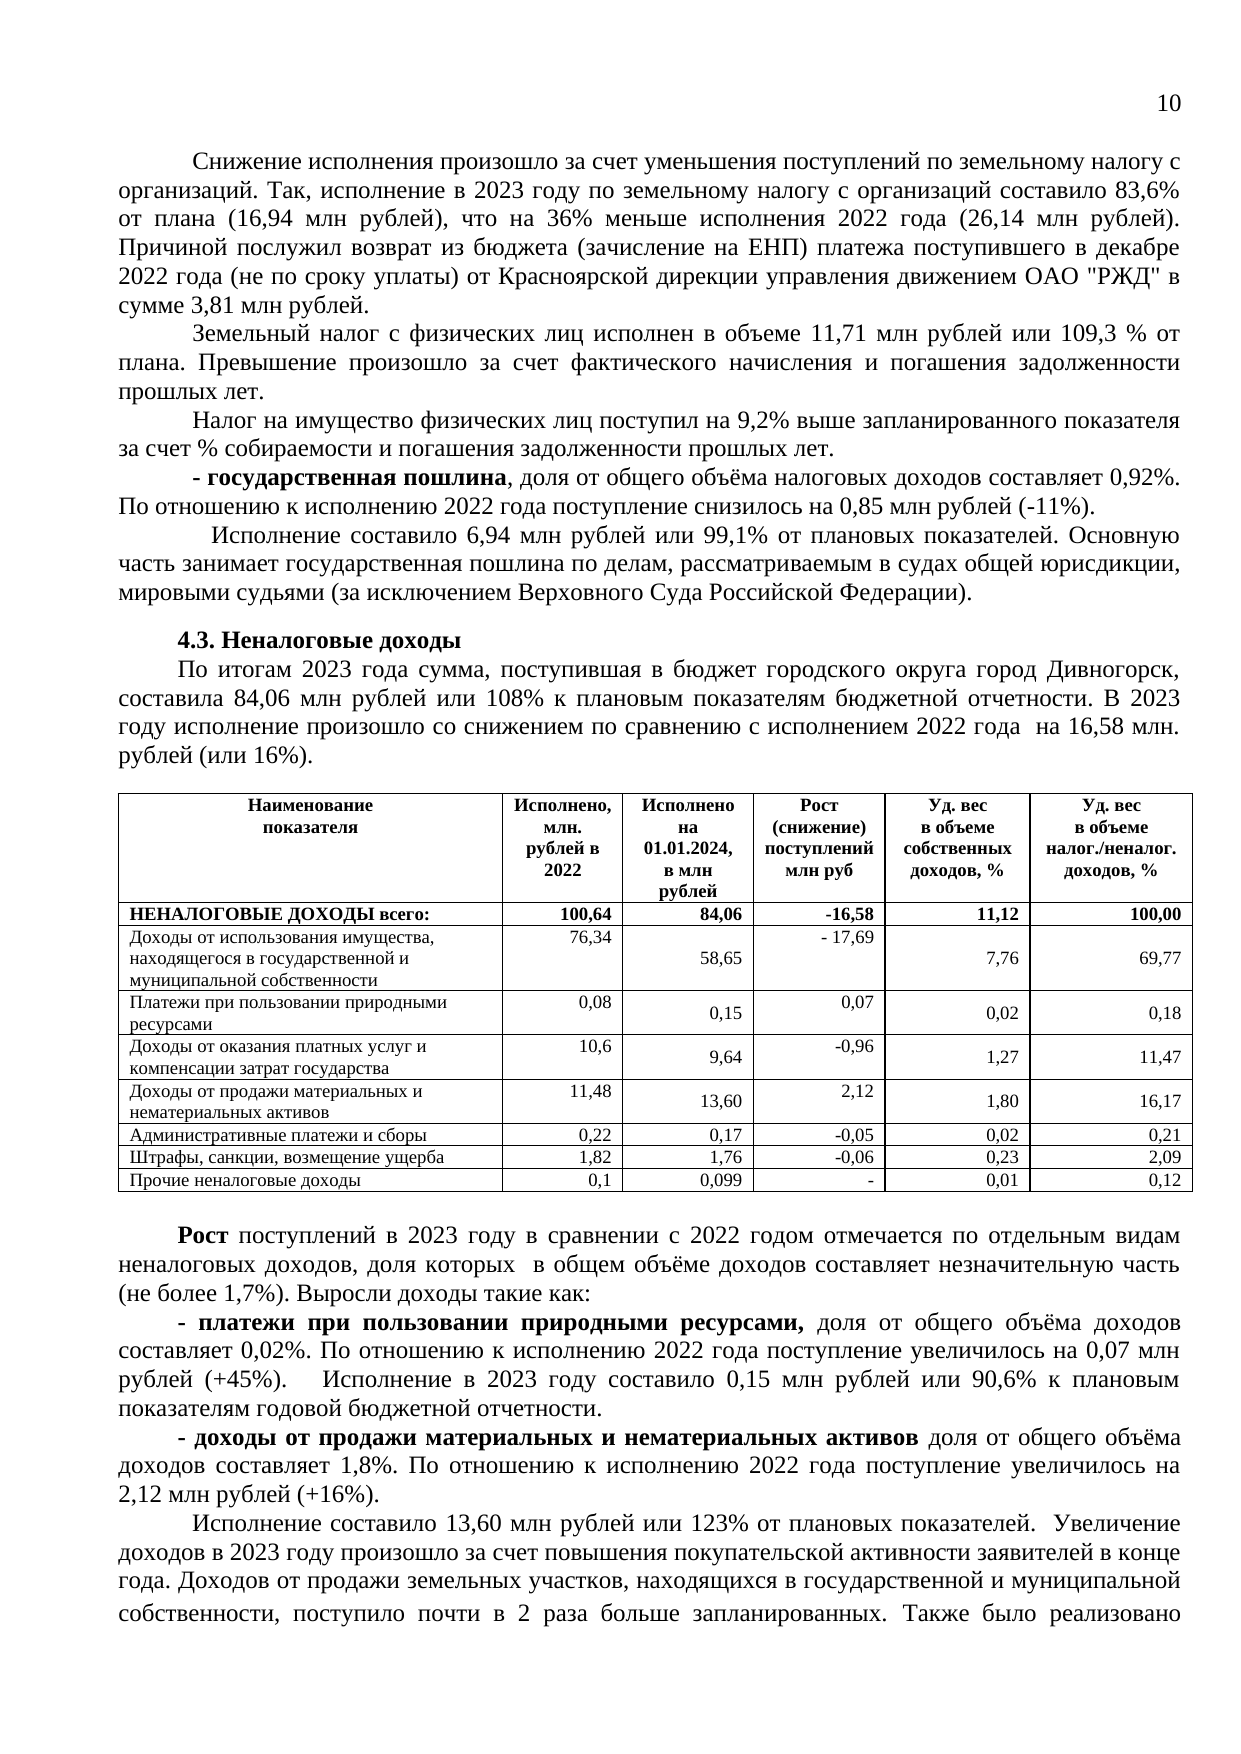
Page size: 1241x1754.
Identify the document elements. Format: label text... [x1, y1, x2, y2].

text Рост поступлений в 2023 году в сравнении с 2022 годом отмечается по отдельным видам неналоговых доходов, доля которых в общем объёме доходов составляет незначительную часть (не более 1,7%). Выросли доходы такие как: [118, 1220, 1181, 1307]
table_cell 11,48 [503, 1080, 622, 1123]
table_cell -16,58 [754, 903, 884, 924]
text - государственная пошлина, доля от общего объёма налоговых доходов составляет 0,92%. По отношению к исполнению 2022 года поступление снизилось на 0,85 млн рублей (-11%). [118, 462, 1181, 520]
table_cell 0,23 [886, 1146, 1029, 1168]
table_cell -0,05 [754, 1124, 884, 1145]
table_header Уд. вес в объеме налог./неналог. доходов, % [1031, 794, 1192, 902]
table_header Уд. вес в объеме собственных доходов, % [886, 794, 1029, 902]
text Налог на имущество физических лиц поступил на 9,2% выше запланированного показателя за счет % собираемости и погашения задолженности прошлых лет. [118, 405, 1181, 462]
text - доходы от продажи материальных и нематериальных активов доля от общего объёма доходов составляет 1,8%. По отношению к исполнению 2022 года поступление увеличилось на 2,12 млн рублей (+16%). [118, 1422, 1181, 1508]
table_cell 13,60 [623, 1080, 753, 1123]
table_cell 2,12 [754, 1080, 884, 1123]
table_cell 0,18 [1031, 991, 1192, 1034]
table_cell 1,80 [886, 1080, 1029, 1123]
table_cell 0,08 [503, 991, 622, 1034]
text Снижение исполнения произошло за счет уменьшения поступлений по земельному налогу с организаций. Так, исполнение в 2023 году по земельному налогу с организаций составило 83,6% от плана (16,94 млн рублей), что на 36% меньше исполнения 2022 года (26,14 млн рублей). Причиной послужил возврат из бюджета (зачисление на ЕНП) платежа поступившего в декабре 2022 года (не по сроку уплаты) от Красноярской дирекции управления движением ОАО "РЖД" в сумме 3,81 млн рублей. [118, 146, 1181, 318]
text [118, 1508, 1181, 1628]
text 4.3. Неналоговые доходы [118, 625, 1181, 654]
table_cell 7,76 [886, 926, 1029, 990]
table_cell 16,17 [1031, 1080, 1192, 1123]
table_cell Доходы от использования имущества, находящегося в государственной и муниципальной собственности [119, 926, 502, 990]
table_cell 76,34 [503, 926, 622, 990]
table_cell 0,17 [623, 1124, 753, 1145]
table_cell 10,6 [503, 1035, 622, 1078]
text - платежи при пользовании природными ресурсами, доля от общего объёма доходов составляет 0,02%. По отношению к исполнению 2022 года поступление увеличилось на 0,07 млн рублей (+45%). Исполнение в 2023 году составило 0,15 млн рублей или 90,6% к плановым показателям годовой бюджетной отчетности. [118, 1307, 1181, 1422]
table_cell Штрафы, санкции, возмещение ущерба [119, 1146, 502, 1168]
text Исполнение составило 6,94 млн рублей или 99,1% от плановых показателей. Основную часть занимает государственная пошлина по делам, рассматриваемым в судах общей юрисдикции, мировыми судьями (за исключением Верховного Суда Российской Федерации). [118, 520, 1181, 606]
table_header Наименование показателя [119, 794, 502, 902]
table_cell 0,21 [1031, 1124, 1192, 1145]
table_cell 11,12 [886, 903, 1029, 924]
table_cell 0,15 [623, 991, 753, 1034]
table_cell 100,64 [503, 903, 622, 924]
table_cell 0,01 [886, 1169, 1029, 1191]
table_cell 11,47 [1031, 1035, 1192, 1078]
table_cell 2,09 [1031, 1146, 1192, 1168]
table_cell 1,76 [623, 1146, 753, 1168]
table_cell Платежи при пользовании природными ресурсами [119, 991, 502, 1034]
table_header Рост (снижение) поступлений млн руб [754, 794, 884, 902]
table_cell Прочие неналоговые доходы [119, 1169, 502, 1191]
table_cell - 17,69 [754, 926, 884, 990]
table_cell 0,22 [503, 1124, 622, 1145]
table_cell -0,06 [754, 1146, 884, 1168]
table_cell НЕНАЛОГОВЫЕ ДОХОДЫ всего: [119, 903, 502, 924]
table_cell Доходы от оказания платных услуг и компенсации затрат государства [119, 1035, 502, 1078]
text Земельный налог с физических лиц исполнен в объеме 11,71 млн рублей или 109,3 % от плана. Превышение произошло за счет фактического начисления и погашения задолженности прошлых лет. [118, 318, 1181, 405]
table_cell 1,27 [886, 1035, 1029, 1078]
table_header Исполнено на 01.01.2024, в млн рублей [623, 794, 753, 902]
table_cell 58,65 [623, 926, 753, 990]
table_header Исполнено, млн. рублей в 2022 [503, 794, 622, 902]
table_cell 100,00 [1031, 903, 1192, 924]
table_cell 1,82 [503, 1146, 622, 1168]
table_cell 0,1 [503, 1169, 622, 1191]
table_cell Административные платежи и сборы [119, 1124, 502, 1145]
table_cell -0,96 [754, 1035, 884, 1078]
table_cell 84,06 [623, 903, 753, 924]
table_cell Доходы от продажи материальных и нематериальных активов [119, 1080, 502, 1123]
table_cell 0,02 [886, 1124, 1029, 1145]
text По итогам 2023 года сумма, поступившая в бюджет городского округа город Дивногорск, составила 84,06 млн рублей или 108% к плановым показателям бюджетной отчетности. В 2023 году исполнение произошло со снижением по сравнению с исполнением 2022 года на 16,58 млн. рублей (или 16%). [118, 654, 1181, 769]
table_cell 9,64 [623, 1035, 753, 1078]
table_cell 0,07 [754, 991, 884, 1034]
table_cell - [754, 1169, 884, 1191]
table_cell 69,77 [1031, 926, 1192, 990]
table_cell 0,12 [1031, 1169, 1192, 1191]
table_cell 0,02 [886, 991, 1029, 1034]
table_cell 0,099 [623, 1169, 753, 1191]
